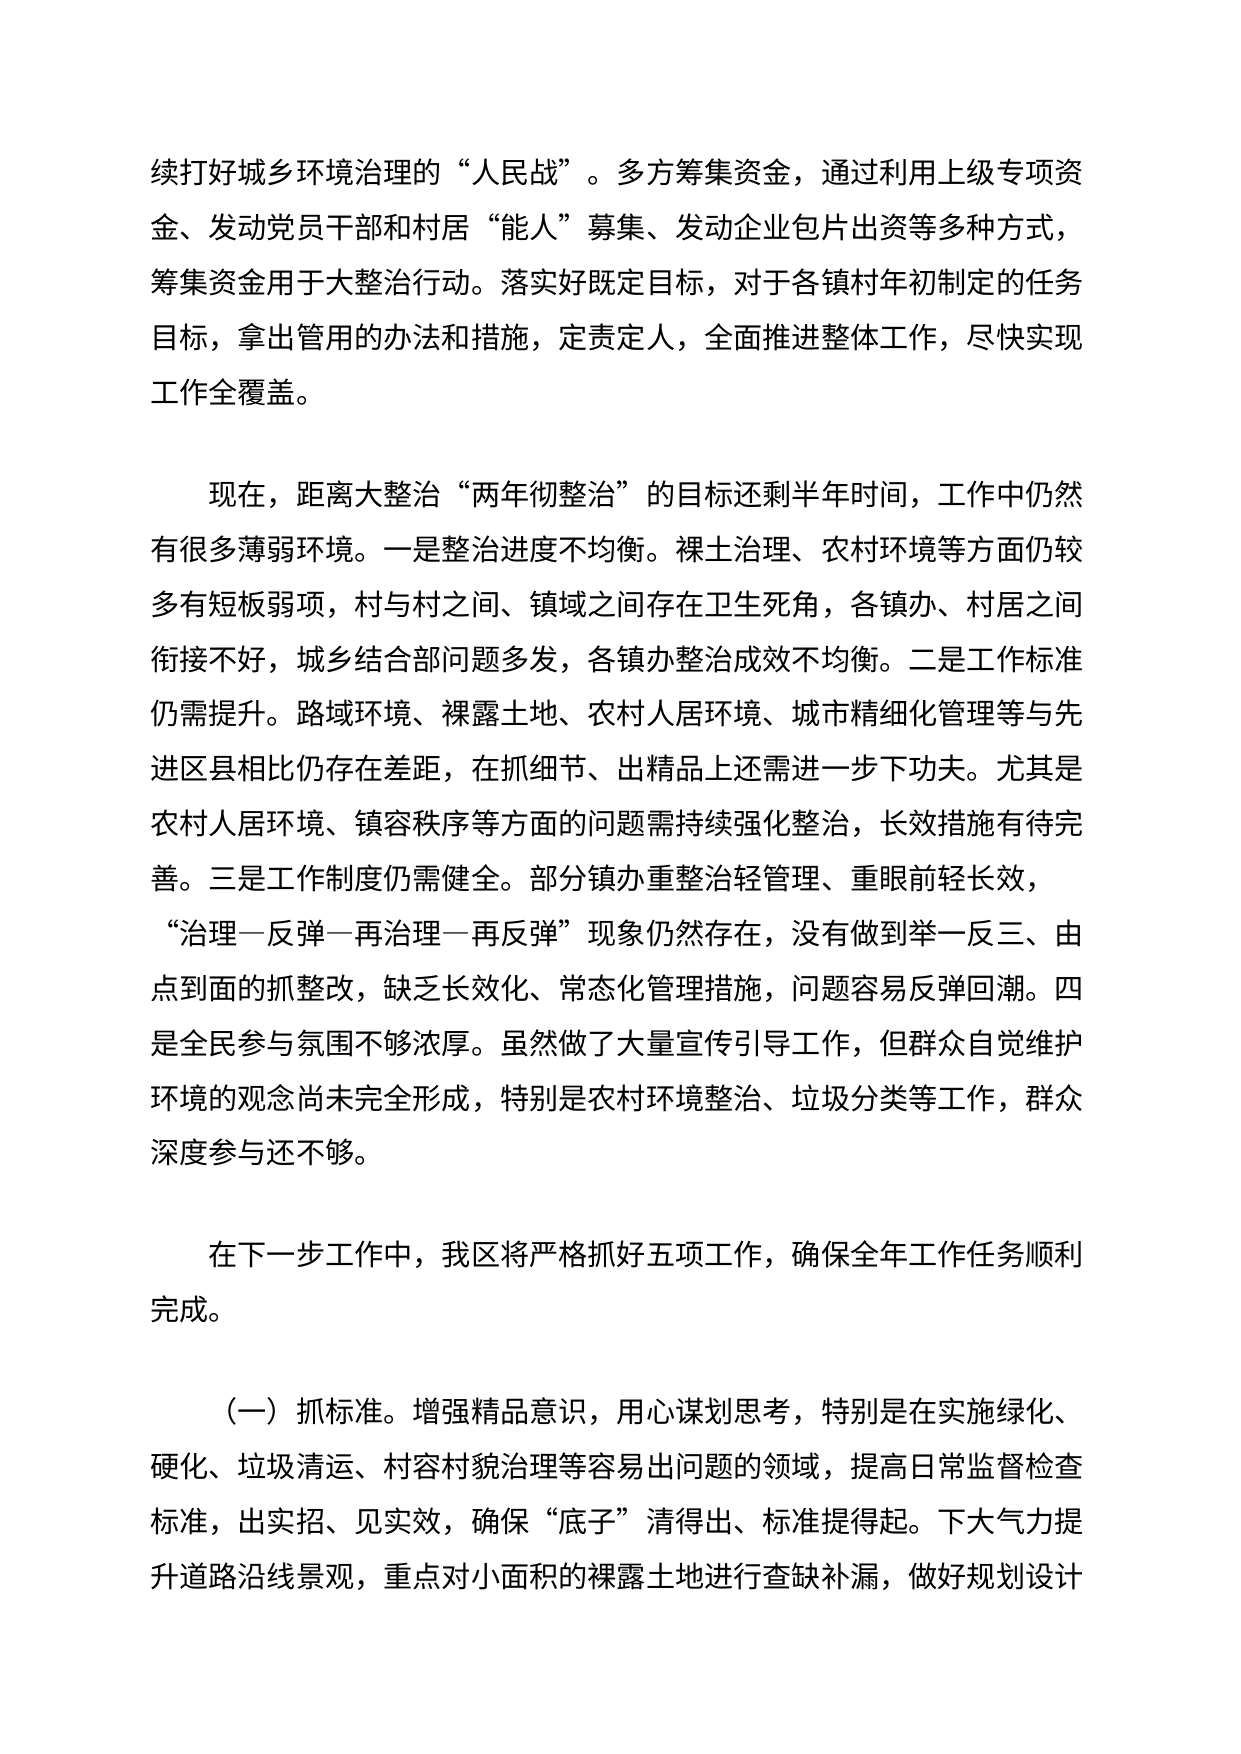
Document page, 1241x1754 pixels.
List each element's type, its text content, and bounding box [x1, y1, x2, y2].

text 在下一步工作中，我区将严格抓好五项工作，确保全年工作任务顺利完成。 [150, 1232, 1090, 1329]
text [150, 150, 1090, 412]
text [150, 1388, 1090, 1596]
text 现在，距离大整治“两年彻整治”的目标还剩半年时间，工作中仍然有很多薄弱环境。一是整治进度不均衡。裸土治理、农村环境等方面仍较多有短板弱项，村与村之间、镇域之间存在卫生死角，各镇办、村居之间衔接不好，城乡结合部问题多发，各镇办整治成效不均衡。二是工作标准仍需提升。路域环境、裸露土地、农村人居环境、城市精细化管理等与先进区县相比仍存在差距，在抓细节、出精品上还需进一步下功夫。尤其是农村人居环境、镇容秩序等方面的问题需持续强化整治，长效措施有待完善。三是工作制度仍需健全。部分镇办重整治轻管理、重眼前轻长效，“治理—反弹—再治理—再反弹”现象仍然存在，没有做到举一反三、由点到面的抓整改，缺乏长效化、常态化管理措施，问题容易反弹回潮。四是全民参与氛围不够浓厚。虽然做了大量宣传引导工作，但群众自觉维护环境的观念尚未完全形成，特别是农村环境整治、垃圾分类等工作，群众深度参与还不够。 [150, 471, 1090, 1172]
